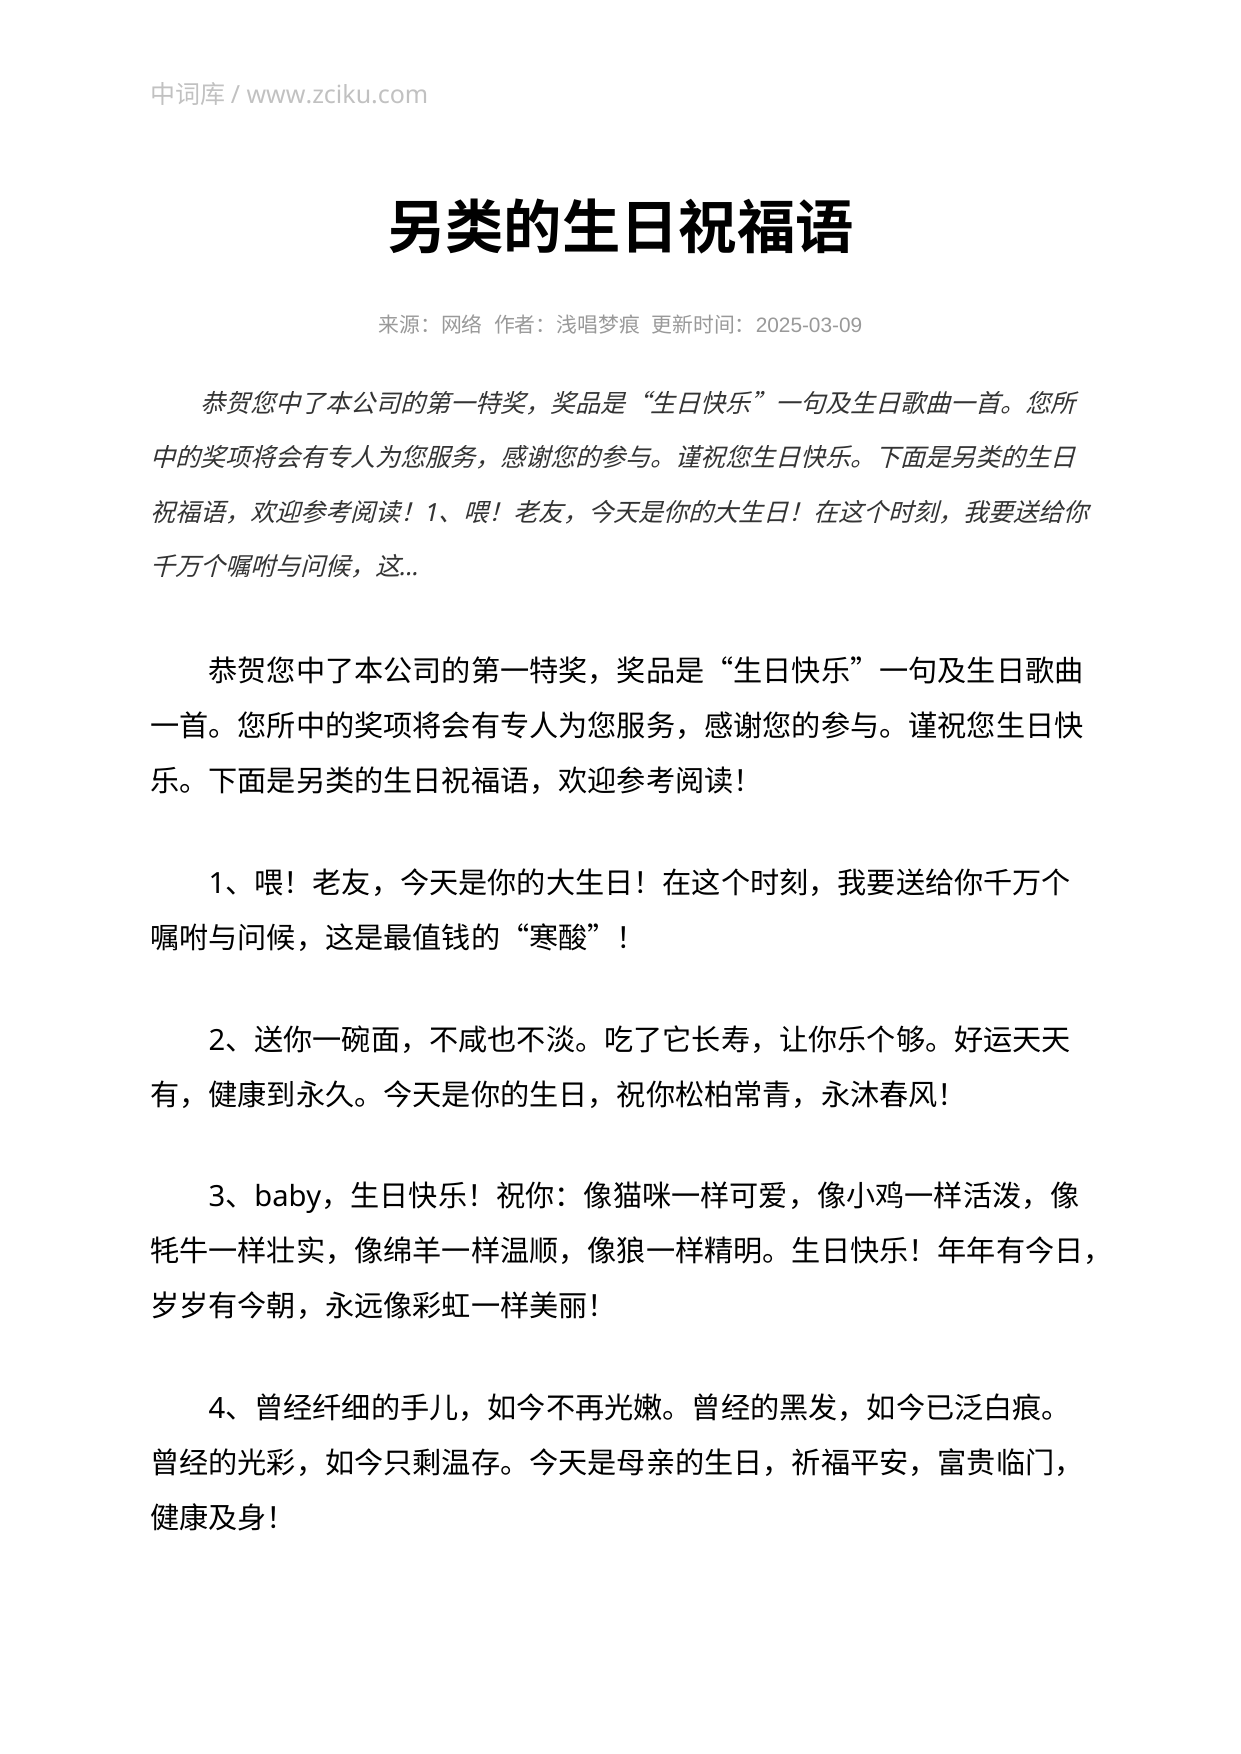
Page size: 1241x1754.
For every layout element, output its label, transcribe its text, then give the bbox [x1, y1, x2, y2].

text 恭贺您中了本公司的第一特奖，奖品是“生日快乐”一句及生日歌曲一首。您所中的奖项将会有专人为您服务，感谢您的参与。谨祝您生日快乐。下面是另类的生日祝福语，欢迎参考阅读！ [150, 648, 1090, 800]
subtitle 另类的生日祝福语 [150, 181, 1090, 266]
text 来源：网络 作者：浅唱梦痕 更新时间：2025-03-09 [150, 313, 1090, 337]
text 1、喂！老友，今天是你的大生日！在这个时刻，我要送给你千万个嘱咐与问候，这是最值钱的“寒酸”！ [150, 859, 1090, 957]
text 3、baby，生日快乐！祝你：像猫咪一样可爱，像小鸡一样活泼，像牦牛一样壮实，像绵羊一样温顺，像狼一样精明。生日快乐！年年有今日，岁岁有今朝，永远像彩虹一样美丽！ [150, 1173, 1090, 1325]
text 4、曾经纤细的手儿，如今不再光嫩。曾经的黑发，如今已泛白痕。曾经的光彩，如今只剩温存。今天是母亲的生日，祈福平安，富贵临门，健康及身！ [150, 1384, 1090, 1537]
text 2、送你一碗面，不咸也不淡。吃了它长寿，让你乐个够。好运天天有，健康到永久。今天是你的生日，祝你松柏常青，永沐春风！ [150, 1016, 1090, 1113]
text 恭贺您中了本公司的第一特奖，奖品是“生日快乐”一句及生日歌曲一首。您所中的奖项将会有专人为您服务，感谢您的参与。谨祝您生日快乐。下面是另类的生日祝福语，欢迎参考阅读！1、喂！老友，今天是你的大生日！在这个时刻，我要送给你千万个嘱咐与问候，这... [150, 383, 1090, 583]
